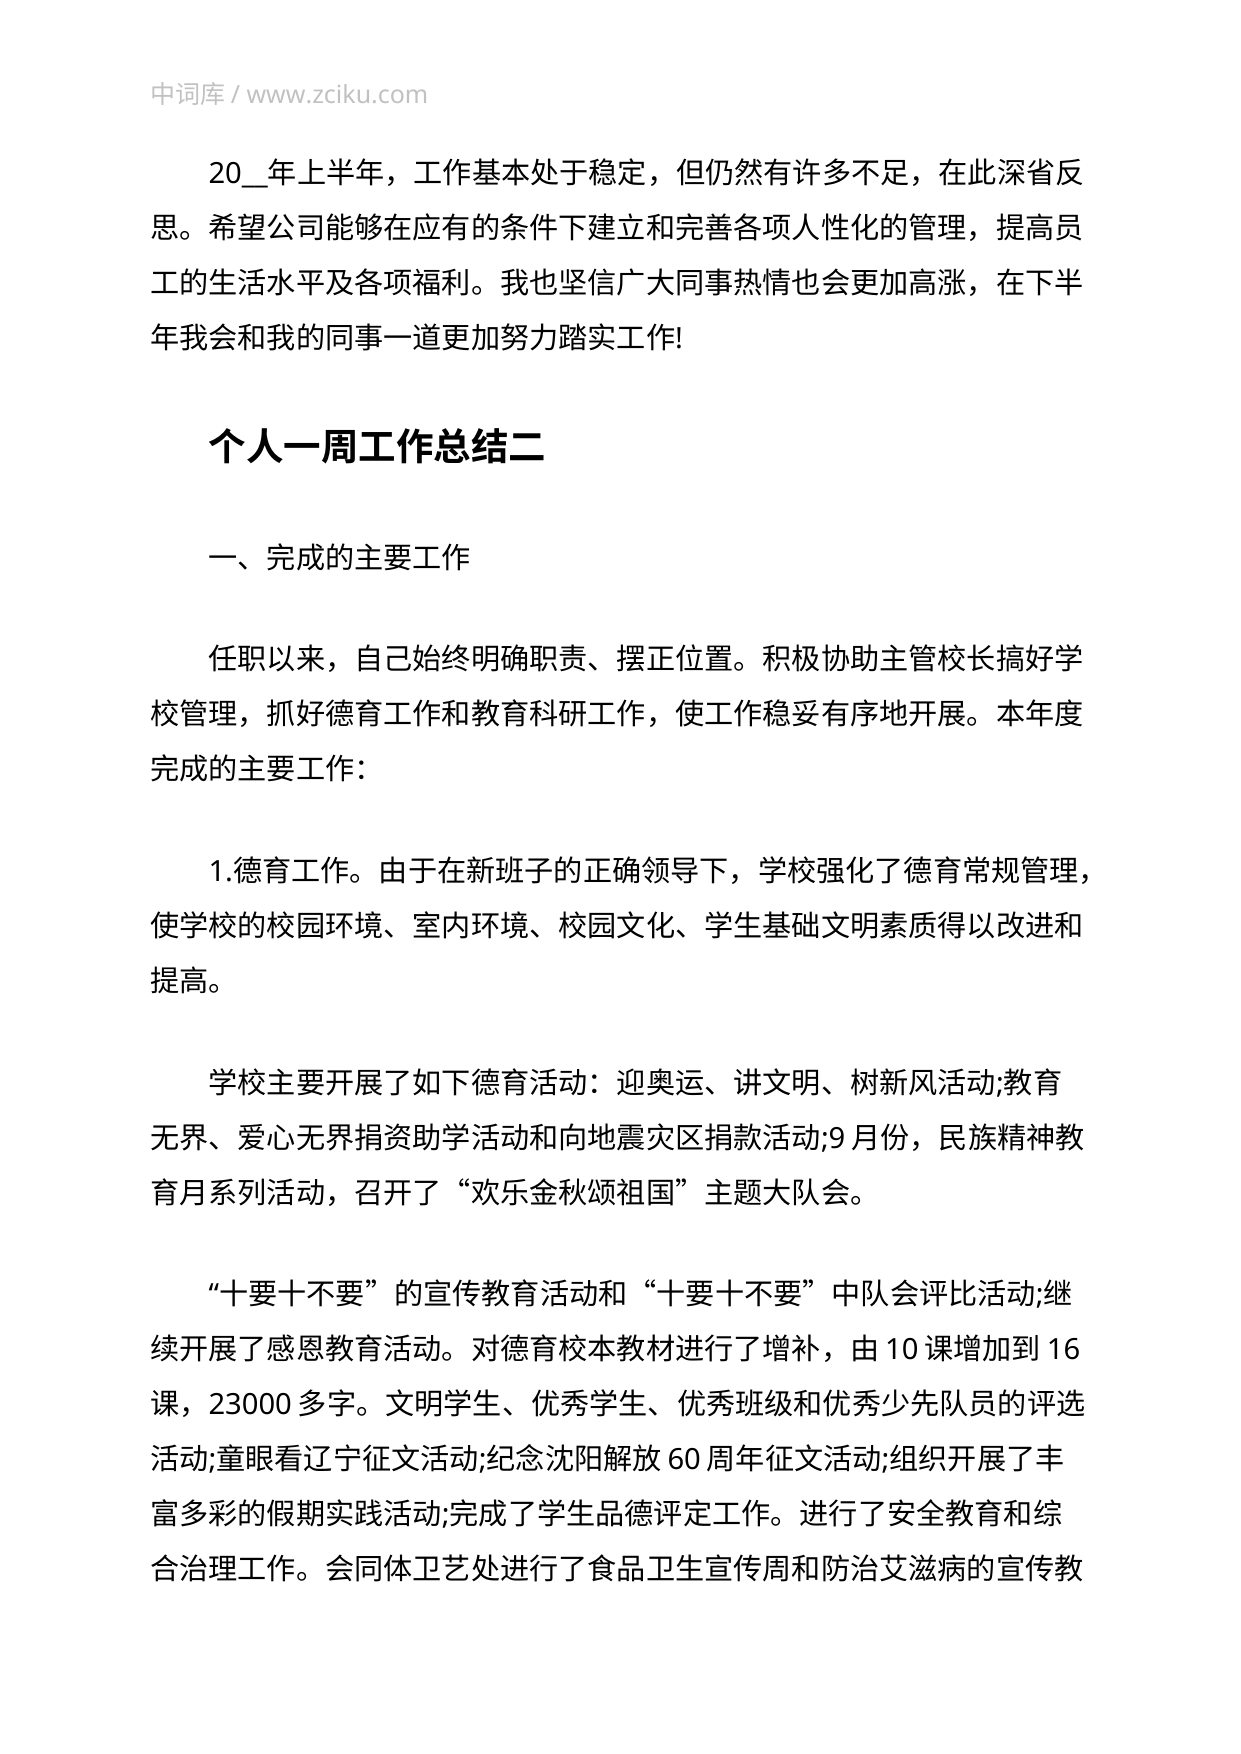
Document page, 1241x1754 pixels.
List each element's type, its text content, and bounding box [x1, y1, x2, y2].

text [150, 1271, 1090, 1588]
text 1.德育工作。由于在新班子的正确领导下，学校强化了德育常规管理，使学校的校园环境、室内环境、校园文化、学生基础文明素质得以改进和提高。 [150, 847, 1090, 1000]
text 学校主要开展了如下德育活动：迎奥运、讲文明、树新风活动;教育无界、爱心无界捐资助学活动和向地震灾区捐款活动;9月份，民族精神教育月系列活动，召开了“欢乐金秋颂祖国”主题大队会。 [150, 1059, 1090, 1211]
text 一、完成的主要工作 [150, 534, 1090, 576]
text 任职以来，自己始终明确职责、摆正位置。积极协助主管校长搞好学校管理，抓好德育工作和教育科研工作，使工作稳妥有序地开展。本年度完成的主要工作： [150, 636, 1090, 788]
text 20__年上半年，工作基本处于稳定，但仍然有许多不足，在此深省反思。希望公司能够在应有的条件下建立和完善各项人性化的管理，提高员工的生活水平及各项福利。我也坚信广大同事热情也会更加高涨，在下半年我会和我的同事一道更加努力踏实工作! [150, 150, 1090, 357]
text 个人一周工作总结二 [150, 417, 1090, 471]
